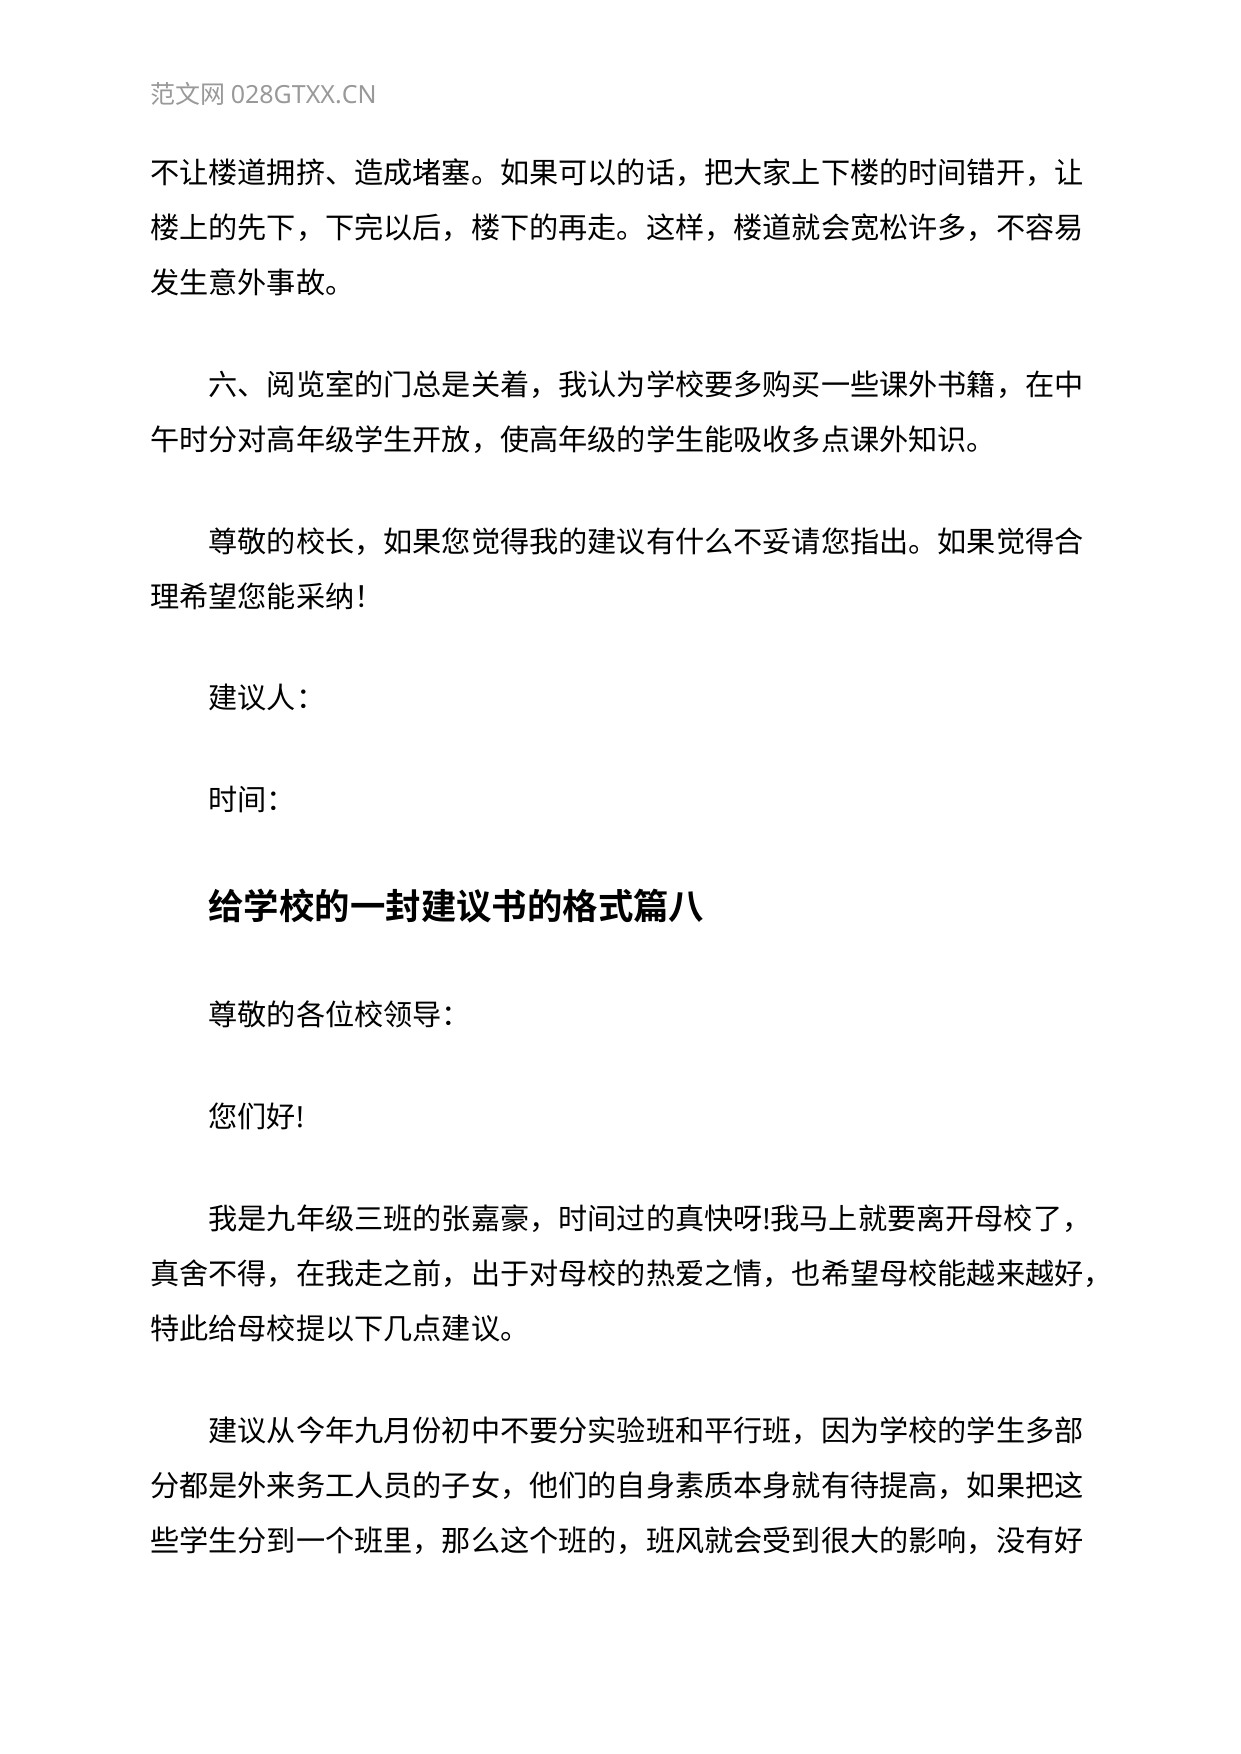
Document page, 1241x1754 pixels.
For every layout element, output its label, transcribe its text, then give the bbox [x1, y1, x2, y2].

text 尊敬的各位校领导： [150, 992, 1090, 1034]
text 给学校的一封建议书的格式篇八 [150, 878, 1090, 930]
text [150, 1407, 1090, 1559]
text 尊敬的校长，如果您觉得我的建议有什么不妥请您指出。如果觉得合理希望您能采纳！ [150, 518, 1090, 615]
text 我是九年级三班的张嘉豪，时间过的真快呀!我马上就要离开母校了，真舍不得，在我走之前，出于对母校的热爱之情，也希望母校能越来越好，特此给母校提以下几点建议。 [150, 1196, 1090, 1348]
text 六、阅览室的门总是关着，我认为学校要多购买一些课外书籍，在中午时分对高年级学生开放，使高年级的学生能吸收多点课外知识。 [150, 362, 1090, 459]
text 建议人： [150, 675, 1090, 717]
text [150, 150, 1090, 302]
text 您们好! [150, 1094, 1090, 1136]
text 时间： [150, 777, 1090, 819]
